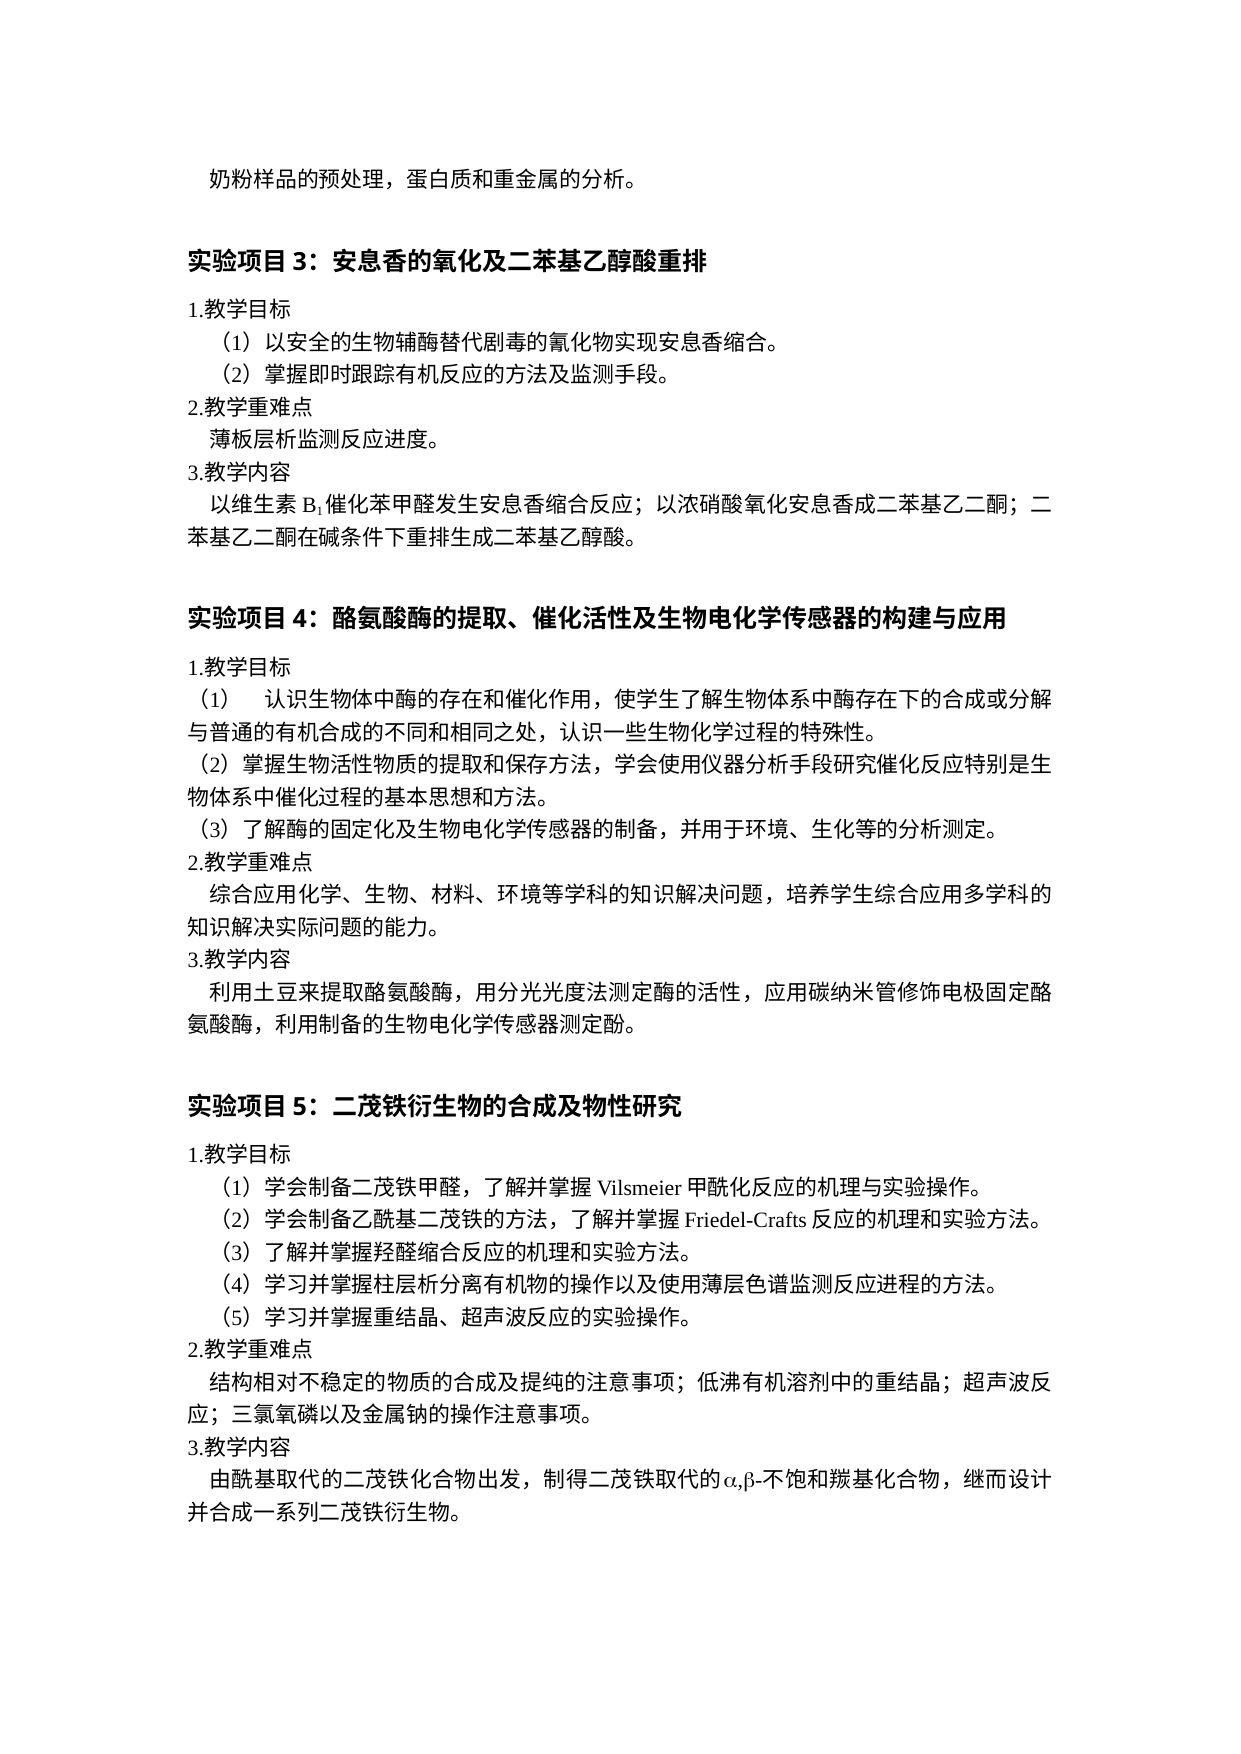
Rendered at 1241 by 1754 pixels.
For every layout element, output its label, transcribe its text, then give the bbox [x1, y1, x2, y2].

text 1.教学目标 [187, 649, 1053, 682]
text 奶粉样品的预处理，蛋白质和重金属的分析。 [187, 162, 1053, 194]
text 利用土豆来提取酪氨酸酶，用分光光度法测定酶的活性，应用碳纳米管修饰电极固定酪氨酸酶，利用制备的生物电化学传感器测定酚。 [187, 974, 1053, 1039]
text 实验项目4：酪氨酸酶的提取、催化活性及生物电化学传感器的构建与应用 [187, 584, 1053, 649]
text 2.教学重难点 [187, 389, 1053, 422]
text （3）了解酶的固定化及生物电化学传感器的制备，并用于环境、生化等的分析测定。 [187, 812, 1053, 844]
text （1）学会制备二茂铁甲醛，了解并掌握Vilsmeier甲酰化反应的机理与实验操作。 [187, 1169, 1053, 1202]
text 2.教学重难点 [187, 844, 1053, 877]
text （4）学习并掌握柱层析分离有机物的操作以及使用薄层色谱监测反应进程的方法。 [187, 1267, 1053, 1299]
text （2）掌握生物活性物质的提取和保存方法，学会使用仪器分析手段研究催化反应特别是生物体系中催化过程的基本思想和方法。 [187, 747, 1053, 812]
text （3）了解并掌握羟醛缩合反应的机理和实验方法。 [187, 1234, 1053, 1267]
text 实验项目3：安息香的氧化及二苯基乙醇酸重排 [187, 227, 1053, 292]
text （2）学会制备乙酰基二茂铁的方法，了解并掌握Friedel-Crafts反应的机理和实验方法。 [187, 1202, 1053, 1234]
text 2.教学重难点 [187, 1332, 1053, 1364]
text 薄板层析监测反应进度。 [187, 422, 1053, 454]
text 以维生素B1催化苯甲醛发生安息香缩合反应；以浓硝酸氧化安息香成二苯基乙二酮；二苯基乙二酮在碱条件下重排生成二苯基乙醇酸。 [187, 487, 1053, 552]
text （2）掌握即时跟踪有机反应的方法及监测手段。 [187, 357, 1053, 389]
text 3.教学内容 [187, 454, 1053, 487]
text 结构相对不稳定的物质的合成及提纯的注意事项；低沸有机溶剂中的重结晶；超声波反应；三氯氧磷以及金属钠的操作注意事项。 [187, 1364, 1053, 1429]
text 由酰基取代的二茂铁化合物出发，制得二茂铁取代的,-不饱和羰基化合物，继而设计并合成一系列二茂铁衍生物。 [187, 1462, 1053, 1527]
text 综合应用化学、生物、材料、环境等学科的知识解决问题，培养学生综合应用多学科的知识解决实际问题的能力。 [187, 877, 1053, 942]
text （1） 认识生物体中酶的存在和催化作用，使学生了解生物体系中酶存在下的合成或分解与普通的有机合成的不同和相同之处，认识一些生物化学过程的特殊性。 [187, 682, 1053, 747]
text 3.教学内容 [187, 942, 1053, 974]
text 3.教学内容 [187, 1429, 1053, 1462]
text 实验项目5：二茂铁衍生物的合成及物性研究 [187, 1072, 1053, 1137]
text （5）学习并掌握重结晶、超声波反应的实验操作。 [187, 1299, 1053, 1332]
text 1.教学目标 [187, 292, 1053, 324]
text （1）以安全的生物辅酶替代剧毒的氰化物实现安息香缩合。 [187, 324, 1053, 357]
text 1.教学目标 [187, 1137, 1053, 1169]
